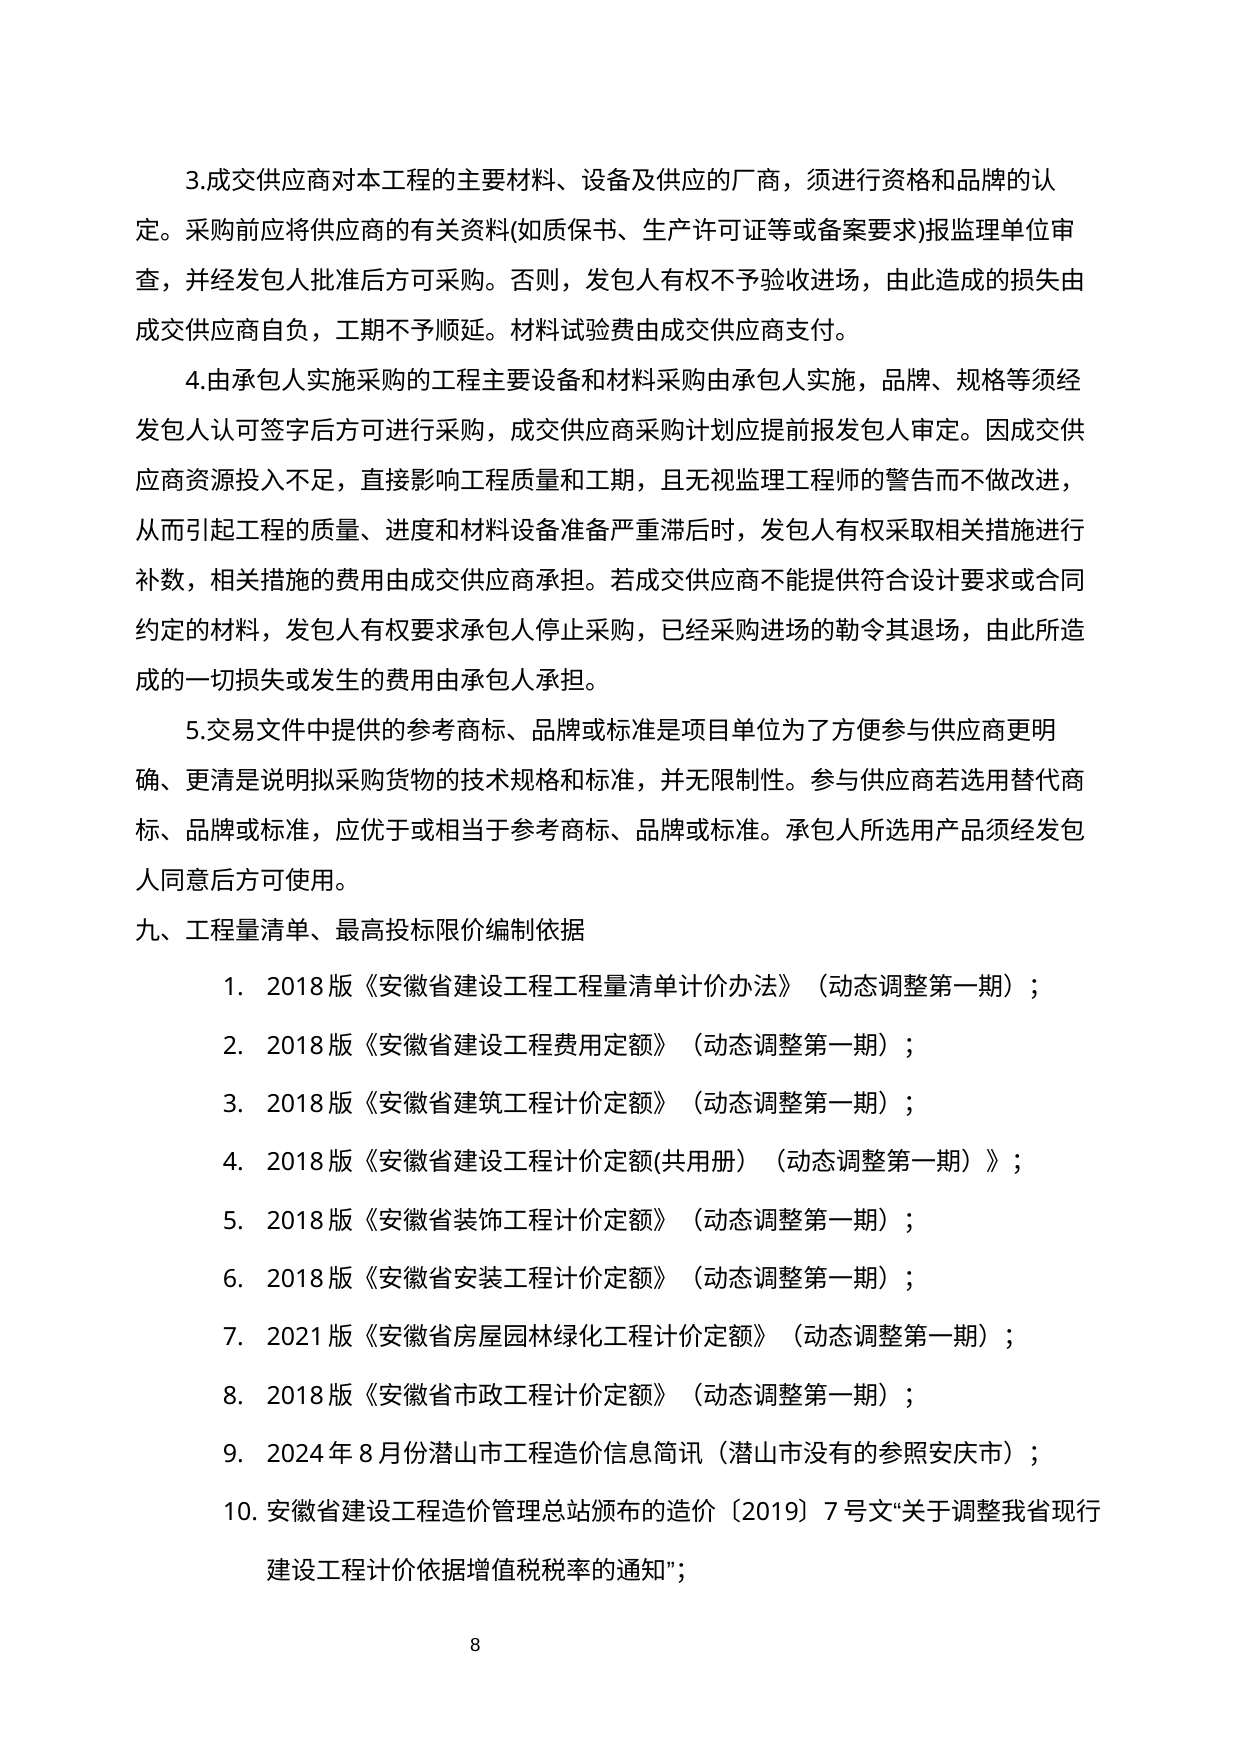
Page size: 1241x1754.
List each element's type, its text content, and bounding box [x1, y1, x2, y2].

text 5.交易文件中提供的参考商标、品牌或标准是项目单位为了方便参与供应商更明确、更清是说明拟采购货物的技术规格和标准，并无限制性。参与供应商若选用替代商标、品牌或标准，应优于或相当于参考商标、品牌或标准。承包人所选用产品须经发包人同意后方可使用。 [135, 699, 1105, 899]
list 2018版《安徽省建设工程工程量清单计价办法》（动态调整第一期）； [223, 949, 1105, 1007]
list 2018版《安徽省安装工程计价定额》（动态调整第一期）； [223, 1241, 1105, 1299]
list 2018版《安徽省建设工程费用定额》（动态调整第一期）； [223, 1007, 1105, 1066]
text 3.成交供应商对本工程的主要材料、设备及供应的厂商，须进行资格和品牌的认定。采购前应将供应商的有关资料(如质保书、生产许可证等或备案要求)报监理单位审查，并经发包人批准后方可采购。否则，发包人有权不予验收进场，由此造成的损失由成交供应商自负，工期不予顺延。材料试验费由成交供应商支付。 [135, 149, 1105, 349]
list 2018版《安徽省建设工程计价定额(共用册）（动态调整第一期）》； [223, 1124, 1105, 1182]
list 2018版《安徽省装饰工程计价定额》（动态调整第一期）； [223, 1182, 1105, 1241]
list 安徽省建设工程造价管理总站颁布的造价〔2019〕7号文“关于调整我省现行建设工程计价依据增值税税率的通知”； [223, 1474, 1105, 1591]
list 2018版《安徽省建筑工程计价定额》（动态调整第一期）； [223, 1066, 1105, 1124]
text 4.由承包人实施采购的工程主要设备和材料采购由承包人实施，品牌、规格等须经发包人认可签字后方可进行采购，成交供应商采购计划应提前报发包人审定。因成交供应商资源投入不足，直接影响工程质量和工期，且无视监理工程师的警告而不做改进，从而引起工程的质量、进度和材料设备准备严重滞后时，发包人有权采取相关措施进行补数，相关措施的费用由成交供应商承担。若成交供应商不能提供符合设计要求或合同约定的材料，发包人有权要求承包人停止采购，已经采购进场的勒令其退场，由此所造成的一切损失或发生的费用由承包人承担。 [135, 349, 1105, 699]
list 2021版《安徽省房屋园林绿化工程计价定额》（动态调整第一期）； [223, 1299, 1105, 1357]
list 2018版《安徽省市政工程计价定额》（动态调整第一期）； [223, 1357, 1105, 1416]
text 九、工程量清单、最高投标限价编制依据 [135, 899, 1105, 949]
list 2024年8月份潜山市工程造价信息简讯（潜山市没有的参照安庆市）； [223, 1416, 1105, 1474]
